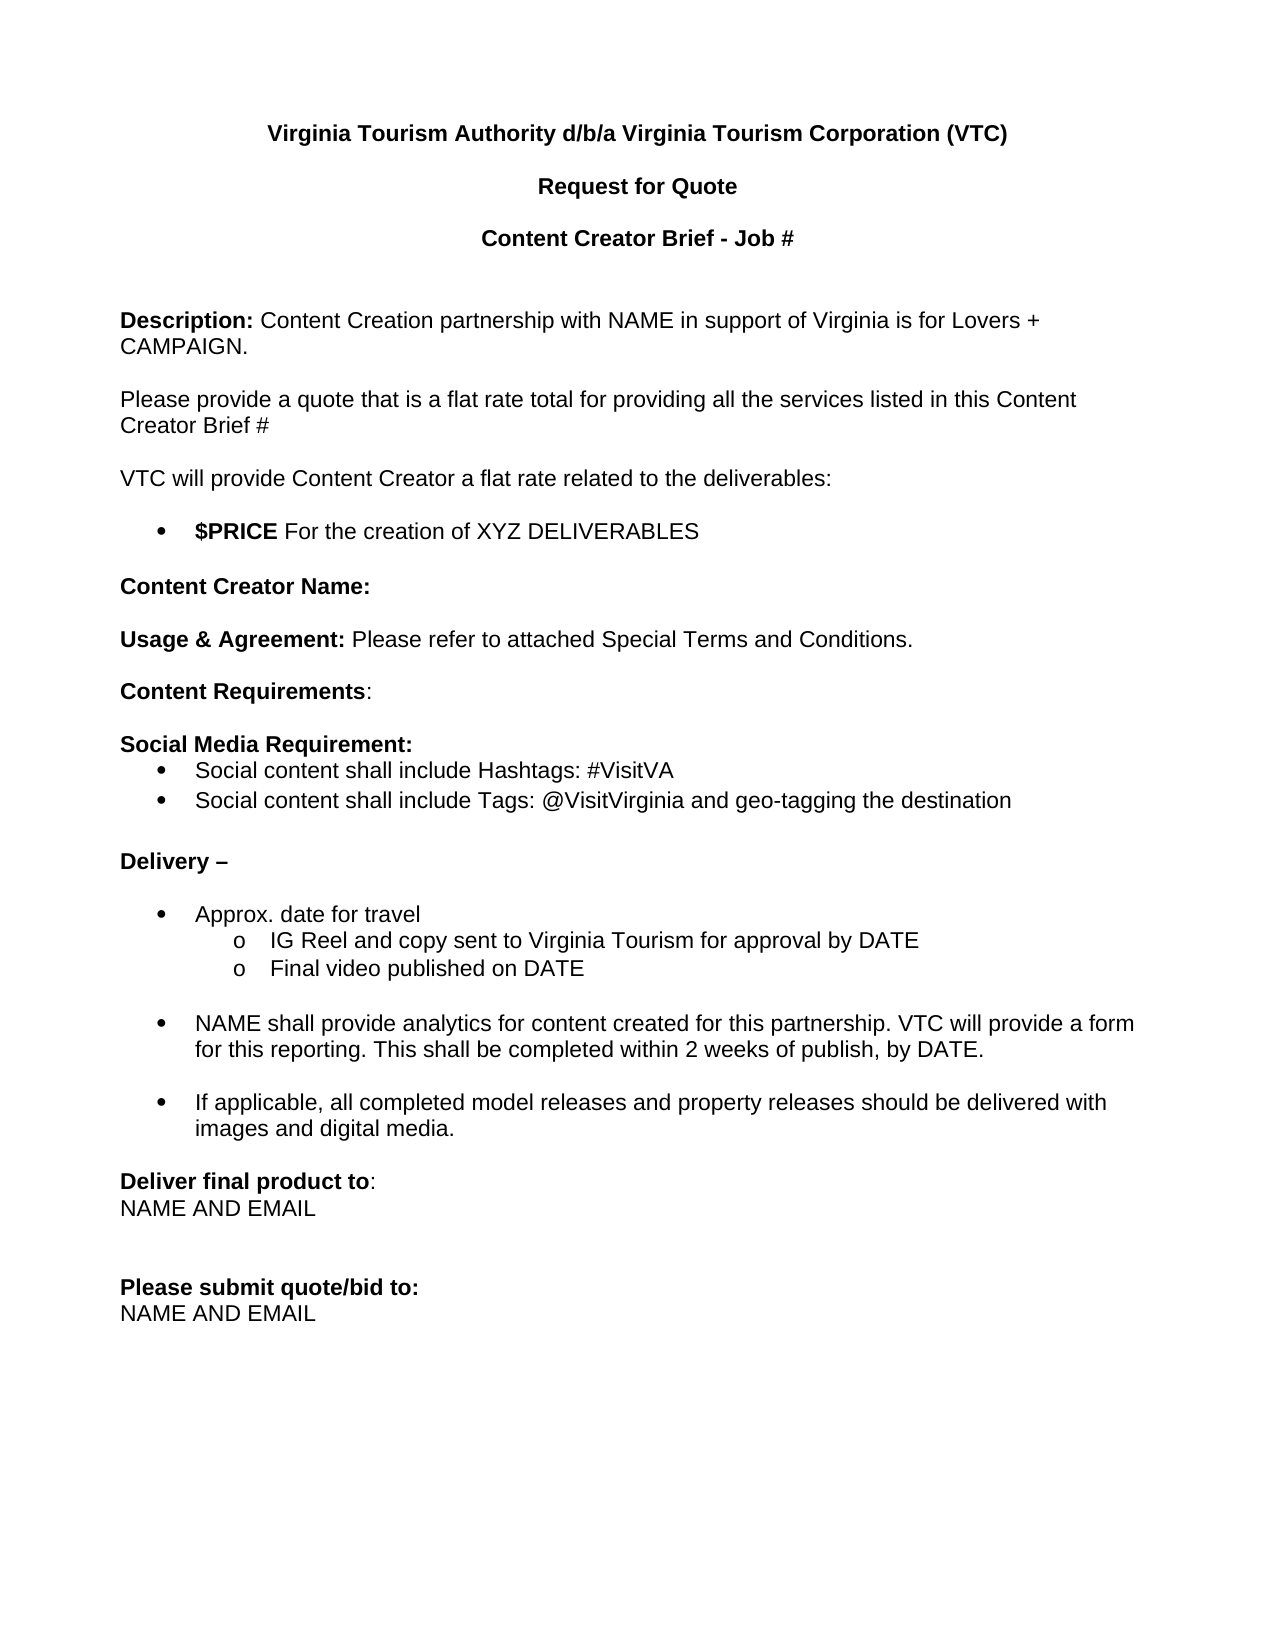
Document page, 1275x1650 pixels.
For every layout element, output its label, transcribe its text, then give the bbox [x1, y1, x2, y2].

text NAME AND EMAIL [120, 1194, 1155, 1221]
text Content Requirements: [120, 678, 1155, 704]
list Final video published on DATE [232, 955, 1155, 984]
text Content Creator Name: [120, 573, 1155, 599]
text Deliver final product to: [120, 1168, 1155, 1194]
text Please submit quote/bid to: [120, 1273, 1155, 1300]
list Social content shall include Hashtags: #VisitVA [157, 757, 1155, 784]
text NAME AND EMAIL [120, 1300, 1155, 1326]
text Description: Content Creation partnership with NAME in support of Virginia is for Lovers + CAMPAIGN. [120, 307, 1155, 359]
text Please provide a quote that is a flat rate total for providing all the services listed in this Content Creator Brief # [120, 386, 1155, 439]
text Social Media Requirement: [120, 731, 1155, 757]
list Approx. date for travel [157, 901, 1155, 927]
text Content Creator Brief - Job # [120, 225, 1155, 252]
list $PRICE For the creation of XYZ DELIVERABLES [157, 518, 1155, 573]
text VTC will provide Content Creator a flat rate related to the deliverables: [120, 465, 1155, 491]
text Delivery – [120, 848, 1155, 874]
text Usage & Agreement: Please refer to attached Special Terms and Conditions. [120, 626, 1155, 652]
list Social content shall include Tags: @VisitVirginia and geo-tagging the destination [157, 787, 1155, 814]
text Virginia Tourism Authority d/b/a Virginia Tourism Corporation (VTC) [120, 120, 1155, 146]
list If applicable, all completed model releases and property releases should be delivered with images and digital media. [157, 1089, 1155, 1142]
list NAME shall provide analytics for content created for this partnership. VTC will provide a form for this reporting. This shall be completed within 2 weeks of publish, by DATE. [157, 1010, 1155, 1063]
list IG Reel and copy sent to Virginia Tourism for approval by DATE [232, 927, 1155, 955]
text Request for Quote [120, 173, 1155, 199]
